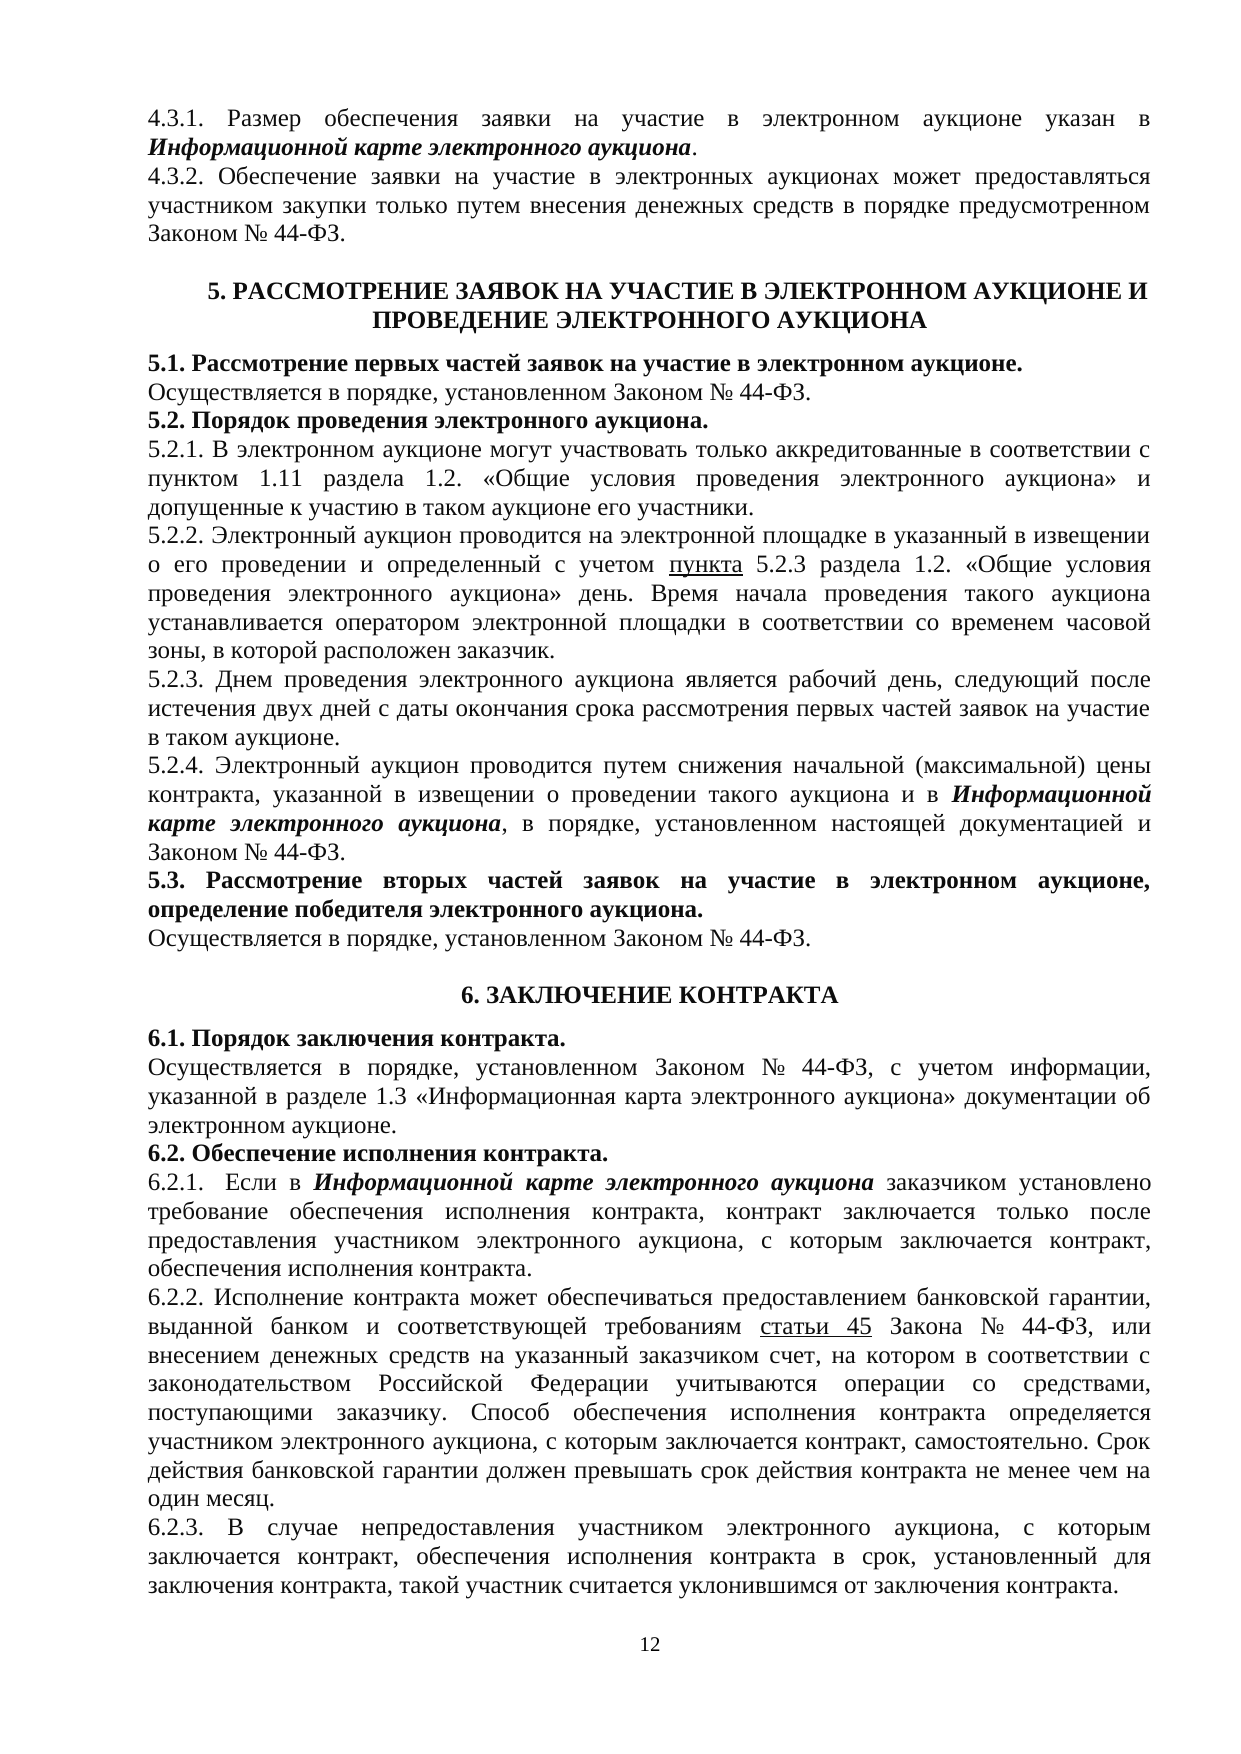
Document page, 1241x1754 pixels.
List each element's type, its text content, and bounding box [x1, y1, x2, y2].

text 5.2.1. В электронном аукционе могут участвовать только аккредитованные в соответствии с пунктом 1.11 раздела 1.2. «Общие условия проведения электронного аукциона» и допущенные к участию в таком аукционе его участники. [148, 434, 1152, 520]
text 6.2.1. Если в Информационной карте электронного аукциона заказчиком установлено требование обеспечения исполнения контракта, контракт заключается только после предоставления участником электронного аукциона, с которым заключается контракт, обеспечения исполнения контракта. [148, 1167, 1152, 1282]
text Осуществляется в порядке, установленном Законом № 44-ФЗ, с учетом информации, указанной в разделе 1.3 «Информационная карта электронного аукциона» документации об электронном аукционе. [148, 1052, 1152, 1138]
text 6. ЗАКЛЮЧЕНИЕ КОНТРАКТА [148, 980, 1152, 1009]
text 5.2. Порядок проведения электронного аукциона. [148, 405, 1152, 434]
text 5.2.3. Днем проведения электронного аукциона является рабочий день, следующий после истечения двух дней с даты окончания срока рассмотрения первых частей заявок на участие в таком аукционе. [148, 664, 1152, 750]
text Осуществляется в порядке, установленном Законом № 44-ФЗ. [148, 377, 1152, 405]
text 6.2.2. Исполнение контракта может обеспечиваться предоставлением банковской гарантии, выданной банком и соответствующей требованиям статьи 45 Закона № 44-ФЗ, или внесением денежных средств на указанный заказчиком счет, на котором в соответствии с законодательством Российской Федерации учитываются операции со средствами, поступающими заказчику. Способ обеспечения исполнения контракта определяется участником электронного аукциона, с которым заключается контракт, самостоятельно. Срок действия банковской гарантии должен превышать срок действия контракта не менее чем на один месяц. [148, 1282, 1152, 1512]
text 5.2.4. Электронный аукцион проводится путем снижения начальной (максимальной) цены контракта, указанной в извещении о проведении такого аукциона и в Информационной карте электронного аукциона, в порядке, установленном настоящей документацией и Законом № 44-ФЗ. [148, 750, 1152, 865]
text 6.1. Порядок заключения контракта. [148, 1023, 1152, 1052]
text 5.1. Рассмотрение первых частей заявок на участие в электронном аукционе. [148, 348, 1152, 377]
text 4.3.1. Размер обеспечения заявки на участие в электронном аукционе указан в Информационной карте электронного аукциона. [148, 103, 1152, 161]
text 6.2. Обеспечение исполнения контракта. [148, 1138, 1152, 1167]
text Осуществляется в порядке, установленном Законом № 44-ФЗ. [148, 923, 1152, 952]
text 4.3.2. Обеспечение заявки на участие в электронных аукционах может предоставляться участником закупки только путем внесения денежных средств в порядке предусмотренном Законом № 44-ФЗ. [148, 161, 1152, 247]
text 5.2.2. Электронный аукцион проводится на электронной площадке в указанный в извещении о его проведении и определенный с учетом пункта 5.2.3 раздела 1.2. «Общие условия проведения электронного аукциона» день. Время начала проведения такого аукциона устанавливается оператором электронной площадки в соответствии со временем часовой зоны, в которой расположен заказчик. [148, 520, 1152, 664]
text 5.3. Рассмотрение вторых частей заявок на участие в электронном аукционе, определение победителя электронного аукциона. [148, 865, 1152, 923]
text 5. РАССМОТРЕНИЕ ЗАЯВОК НА УЧАСТИЕ В ЭЛЕКТРОННОМ АУКЦИОНЕ И ПРОВЕДЕНИЕ ЭЛЕКТРОННОГО АУКЦИОНА [148, 276, 1152, 333]
text 6.2.3. В случае непредоставления участником электронного аукциона, с которым заключается контракт, обеспечения исполнения контракта в срок, установленный для заключения контракта, такой участник считается уклонившимся от заключения контракта. [148, 1512, 1152, 1598]
